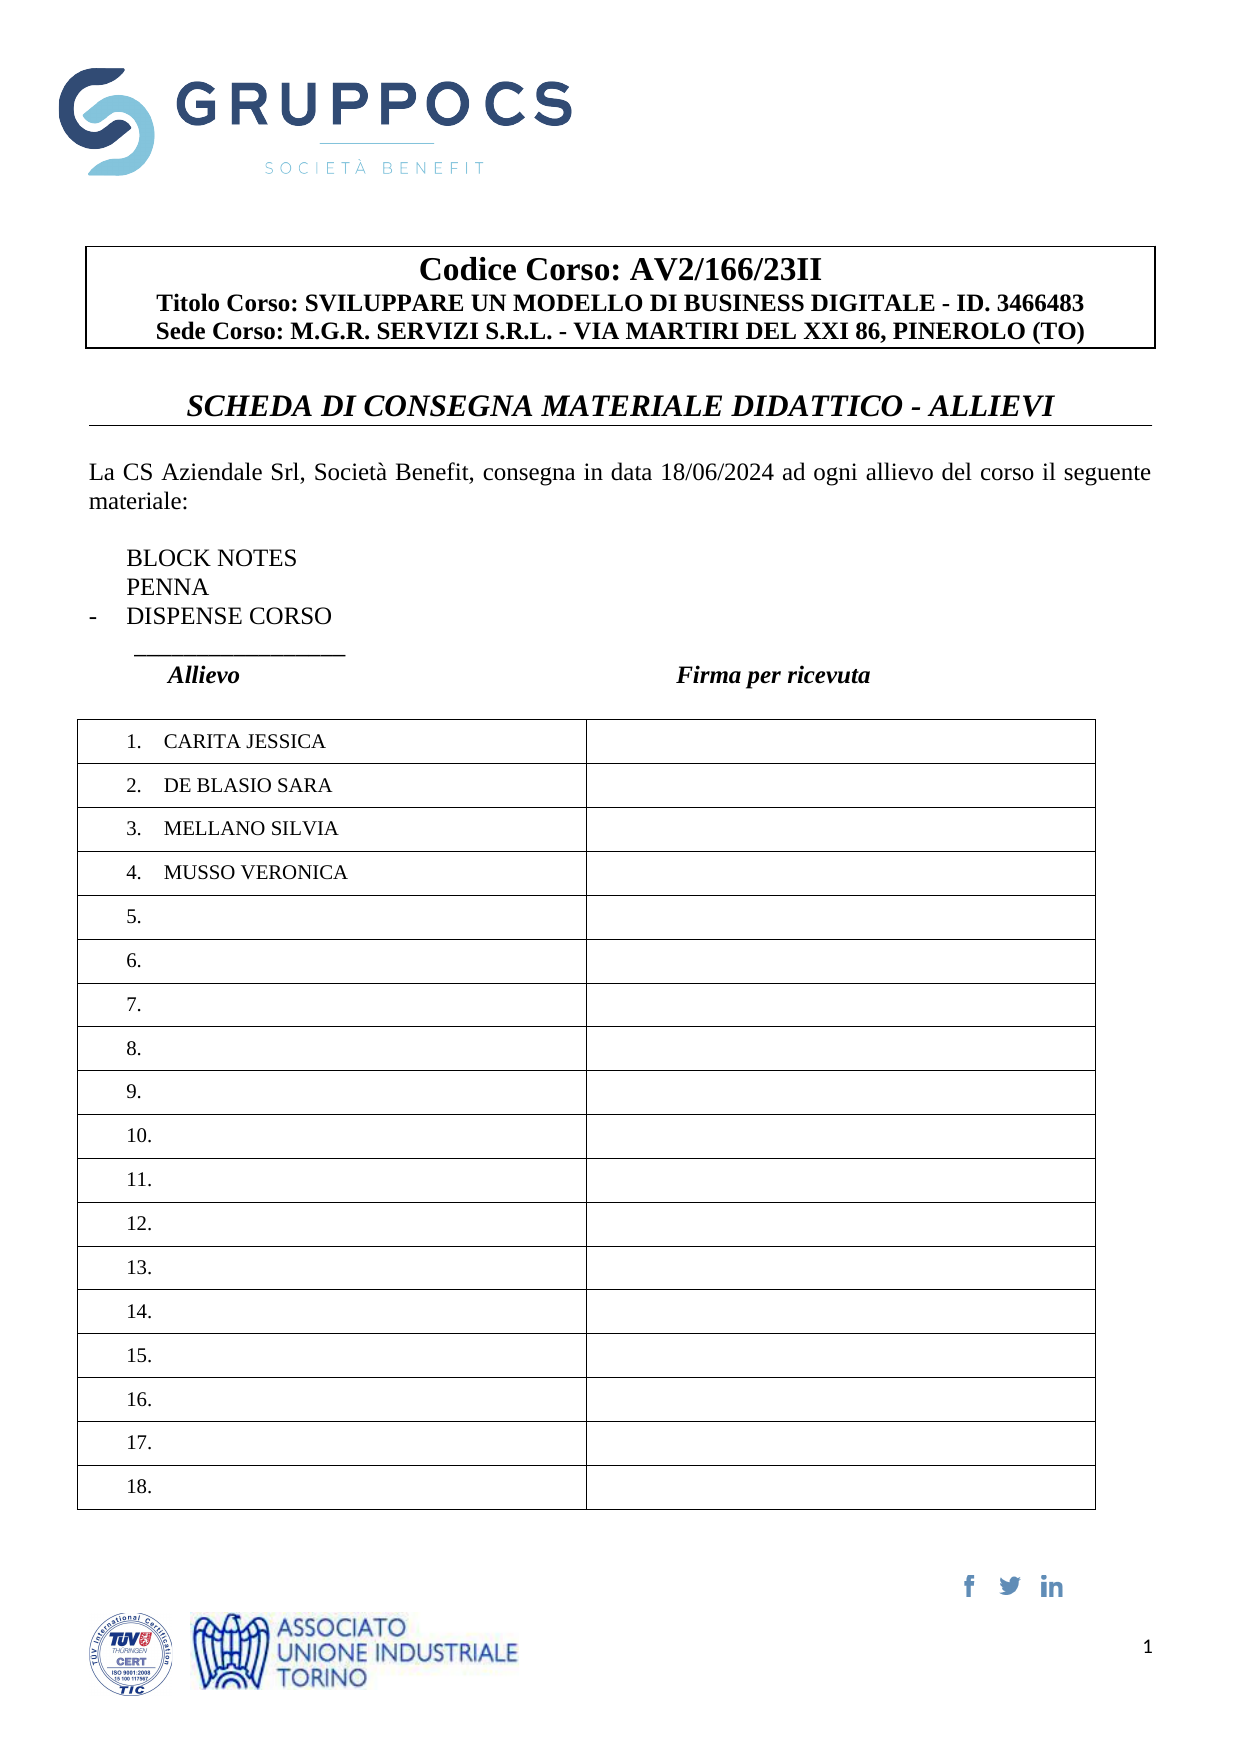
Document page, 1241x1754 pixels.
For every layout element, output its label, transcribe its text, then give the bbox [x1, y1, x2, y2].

text SCHEDA DI CONSEGNA MATERIALE DIDATTICO - ALLIEVI [88, 387, 1152, 426]
table_cell [587, 852, 1095, 895]
table_cell [587, 1159, 1095, 1202]
table_cell MELLANO SILVIA [78, 808, 586, 851]
table_cell [587, 984, 1095, 1026]
table_cell [78, 984, 586, 1026]
picture [89, 1613, 173, 1696]
table_cell [587, 1027, 1095, 1070]
table_cell [587, 1071, 1095, 1114]
text BLOCK NOTES [126, 543, 1152, 572]
table_cell [78, 1159, 586, 1202]
table_cell [587, 1115, 1095, 1158]
picture [964, 1575, 1063, 1597]
table_cell [587, 1247, 1095, 1289]
list DISPENSE CORSO [88, 601, 1152, 629]
table_cell [587, 1334, 1095, 1377]
table_cell [78, 1203, 586, 1246]
table_cell [587, 1422, 1095, 1465]
table_cell [587, 1466, 1095, 1509]
table_cell [78, 1247, 586, 1289]
text La CS Aziendale Srl, Società Benefit, consegna in data 18/06/2024 ad ogni allievo del corso il seguente materiale: [88, 457, 1152, 514]
text _________________ [88, 629, 1152, 660]
table_cell [587, 808, 1095, 851]
table_cell [78, 940, 586, 982]
table_cell [78, 1115, 586, 1158]
table_cell DE BLASIO SARA [78, 764, 586, 807]
table_cell [587, 1203, 1095, 1246]
table_cell [78, 1290, 586, 1333]
table_header CARITA JESSICA [78, 720, 586, 763]
text PENNA [126, 572, 1152, 601]
picture [58, 68, 580, 178]
table_cell [587, 940, 1095, 982]
table_cell [587, 1290, 1095, 1333]
table_cell [587, 1378, 1095, 1421]
table_cell [78, 896, 586, 938]
table_cell [78, 1378, 586, 1421]
table_cell [78, 1027, 586, 1070]
text Titolo Corso: SVILUPPARE UN MODELLO DI BUSINESS DIGITALE - ID. 3466483 [88, 288, 1152, 313]
text Allievo Firma per ricevuta [88, 660, 1152, 689]
text Sede Corso: M.G.R. SERVIZI S.R.L. - VIA MARTIRI DEL XXI 86, PINEROLO (TO) [87, 313, 1154, 347]
table_header [587, 720, 1095, 763]
table_cell [78, 1466, 586, 1509]
table_cell [78, 1422, 586, 1465]
table_cell MUSSO VERONICA [78, 852, 586, 895]
table_cell [78, 1334, 586, 1377]
table_cell [587, 896, 1095, 938]
table_cell [78, 1071, 586, 1114]
picture [190, 1612, 520, 1690]
text Codice Corso: AV2/166/23II [87, 247, 1154, 288]
table_cell [587, 764, 1095, 807]
